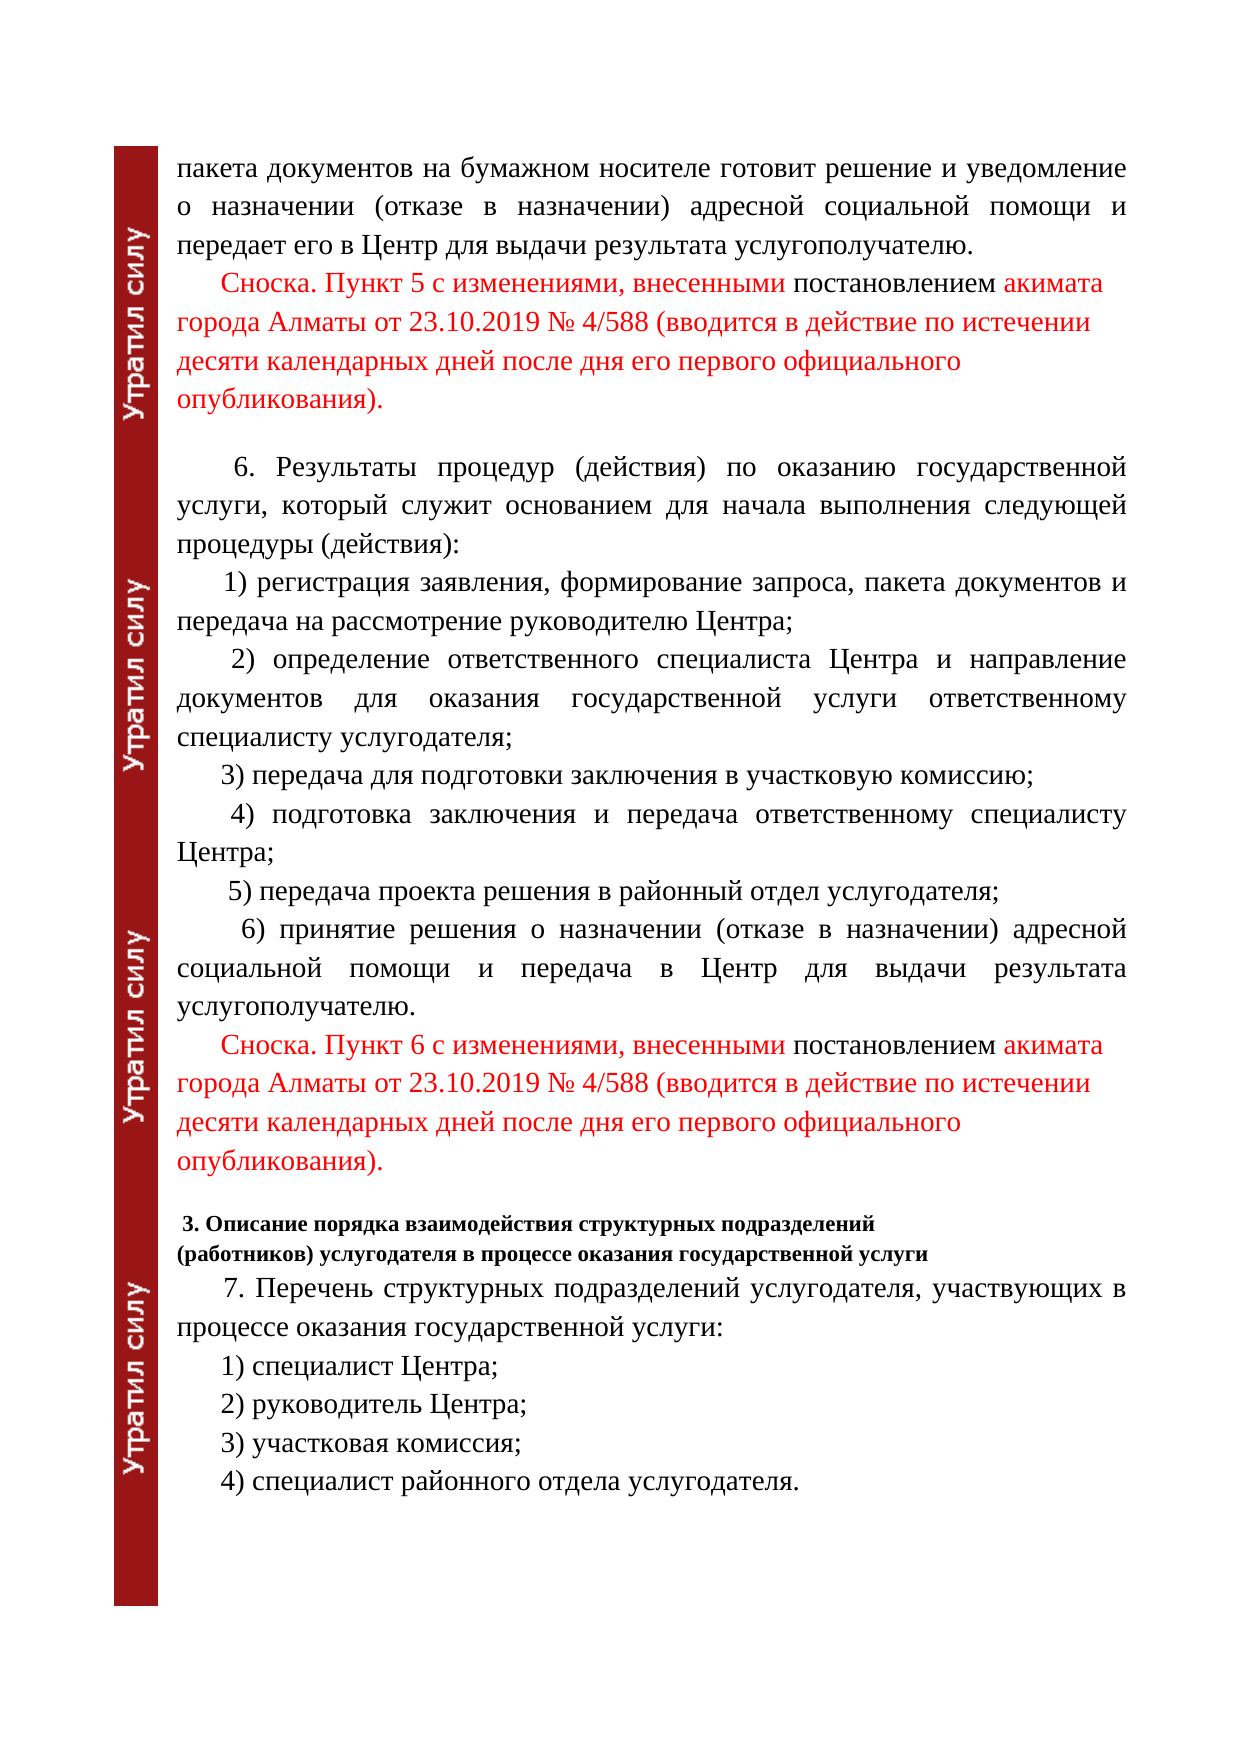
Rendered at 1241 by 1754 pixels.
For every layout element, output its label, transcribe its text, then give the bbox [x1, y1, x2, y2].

text 3) участковая комиссия; [112, 1425, 1128, 1458]
text 4) подготовка заключения и передача ответственному специалисту Центра; [112, 796, 1128, 868]
picture [114, 261, 158, 266]
picture [114, 445, 158, 449]
text 1) регистрация заявления, формирование запроса, пакета документов и передача на рассмотрение руководителю Центра; [112, 564, 1128, 637]
text 6. Результаты процедур (действия) по оказанию государственной услуги, который служит основанием для начала выполнения следующей процедуры (действия): [112, 449, 1128, 559]
picture [114, 1022, 158, 1027]
text 3) передача для подготовки заключения в участковую комиссию; [112, 757, 1128, 791]
picture [114, 637, 158, 642]
picture [114, 559, 158, 564]
text 2) определение ответственного специалиста Центра и направление документов для оказания государственной услуги ответственному специалисту услугодателя; [112, 642, 1128, 752]
text 3. Описание порядка взаимодействия структурных подразделений (работников) услугодателя в процессе оказания государственной услуги [112, 1210, 1128, 1267]
picture [114, 1343, 158, 1348]
text 4) специалист районного отдела услугодателя. [112, 1463, 1128, 1497]
picture [114, 868, 158, 873]
picture [114, 1497, 158, 1606]
text 2) руководитель Центра; [112, 1386, 1128, 1420]
text 6) принятие решения о назначении (отказе в назначении) адресной социальной помощи и передача в Центр для выдачи результата услугополучателю. [112, 911, 1128, 1022]
picture [114, 1206, 158, 1210]
picture [114, 791, 158, 796]
picture [114, 1381, 158, 1386]
text Сноска. Пункт 6 с изменениями, внесенными постановлением акимата города Алматы от 23.10.2019 № 4/588 (вводится в действие по истечении десяти календарных дней после дня его первого официального опубликования). [112, 1027, 1128, 1206]
text 7. Перечень структурных подразделений услугодателя, участвующих в процессе оказания государственной услуги: [112, 1271, 1128, 1343]
picture [114, 1458, 158, 1463]
picture [114, 1267, 158, 1271]
picture [114, 1420, 158, 1425]
text Сноска. Пункт 5 с изменениями, внесенными постановлением акимата города Алматы от 23.10.2019 № 4/588 (вводится в действие по истечении десяти календарных дней после дня его первого официального опубликования). [112, 266, 1128, 445]
text 5) передача проекта решения в районный отдел услугодателя; [112, 873, 1128, 906]
picture [114, 906, 158, 911]
text 1) специалист Центра; [112, 1348, 1128, 1381]
picture [114, 752, 158, 757]
picture [114, 146, 158, 150]
